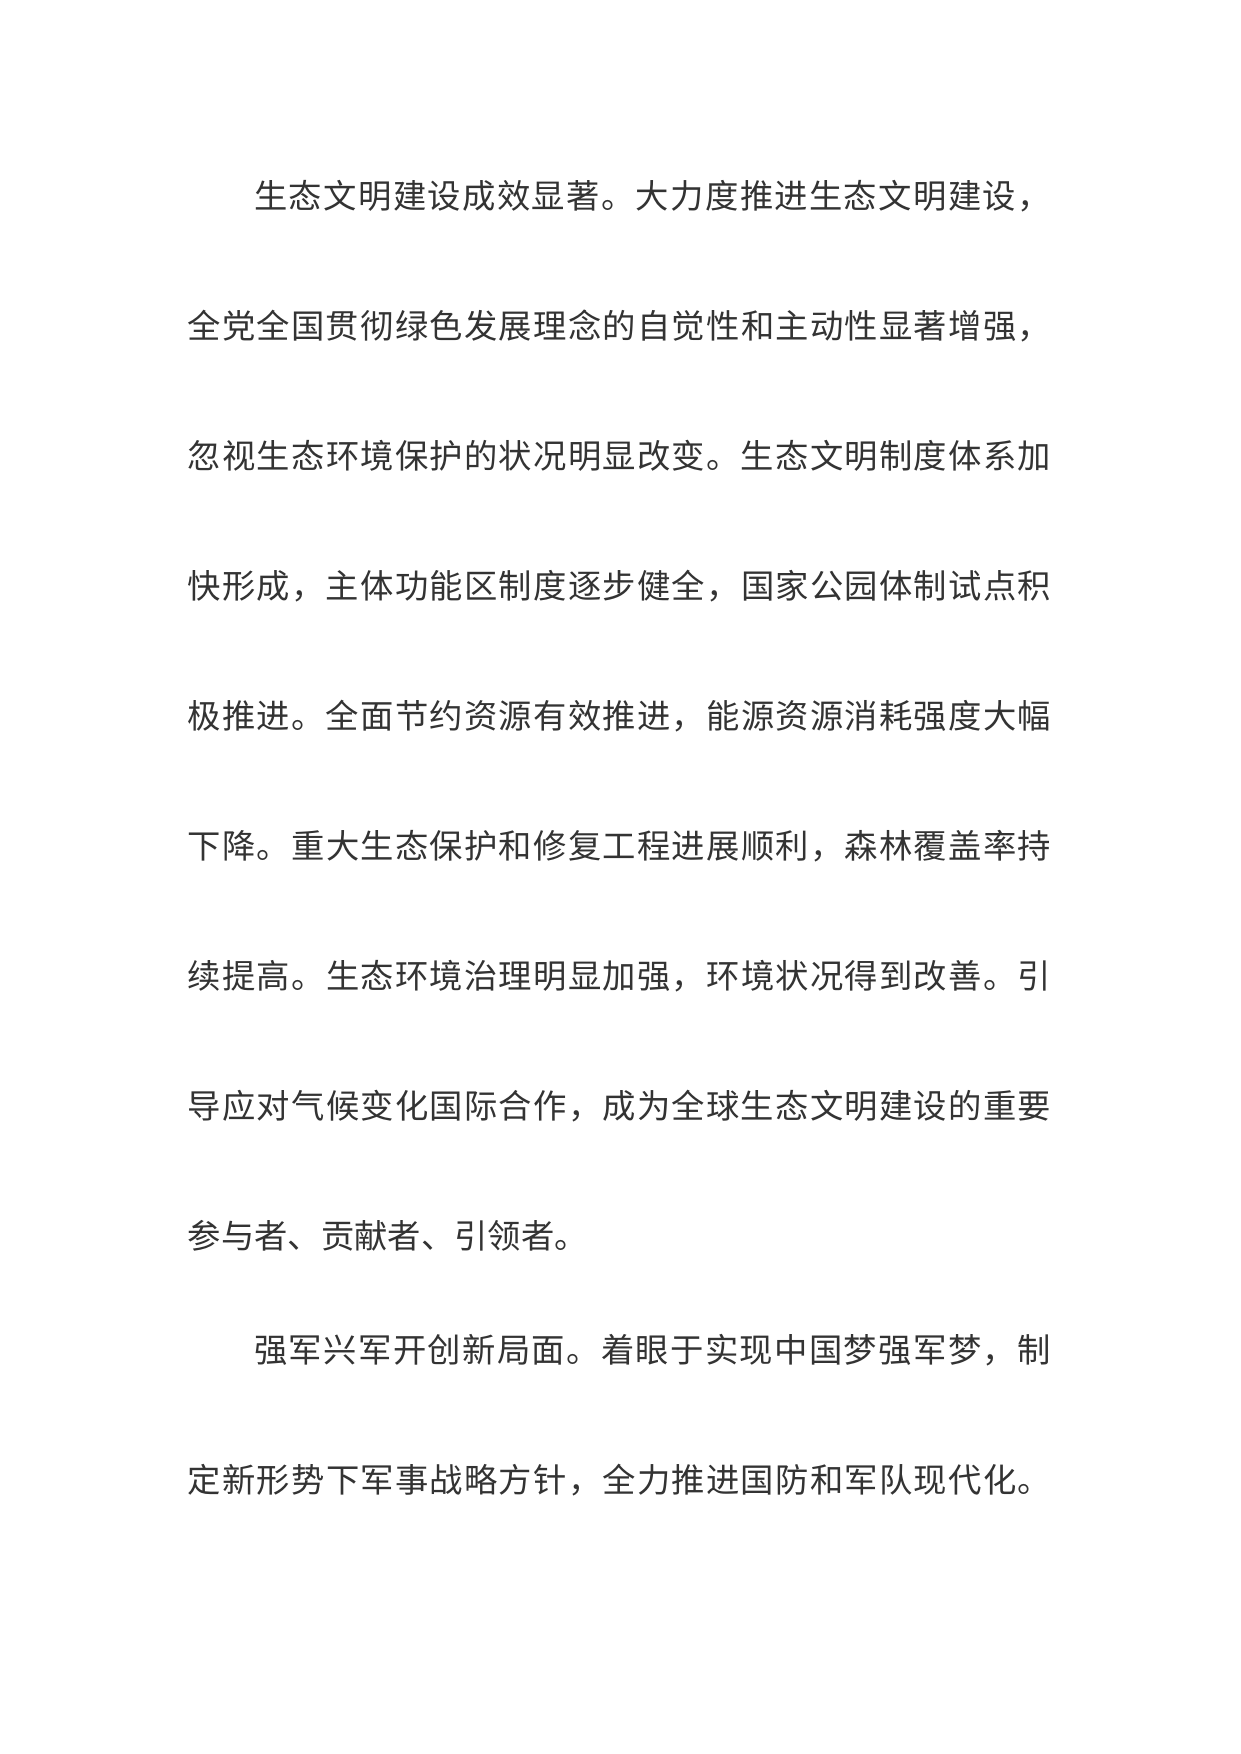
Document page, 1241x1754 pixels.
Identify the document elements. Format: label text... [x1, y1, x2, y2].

text 生态文明建设成效显著。大力度推进生态文明建设，全党全国贯彻绿色发展理念的自觉性和主动性显著增强，忽视生态环境保护的状况明显改变。生态文明制度体系加快形成，主体功能区制度逐步健全，国家公园体制试点积极推进。全面节约资源有效推进，能源资源消耗强度大幅下降。重大生态保护和修复工程进展顺利，森林覆盖率持续提高。生态环境治理明显加强，环境状况得到改善。引导应对气候变化国际合作，成为全球生态文明建设的重要参与者、贡献者、引领者。 [187, 162, 1053, 1267]
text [187, 1315, 1053, 1510]
